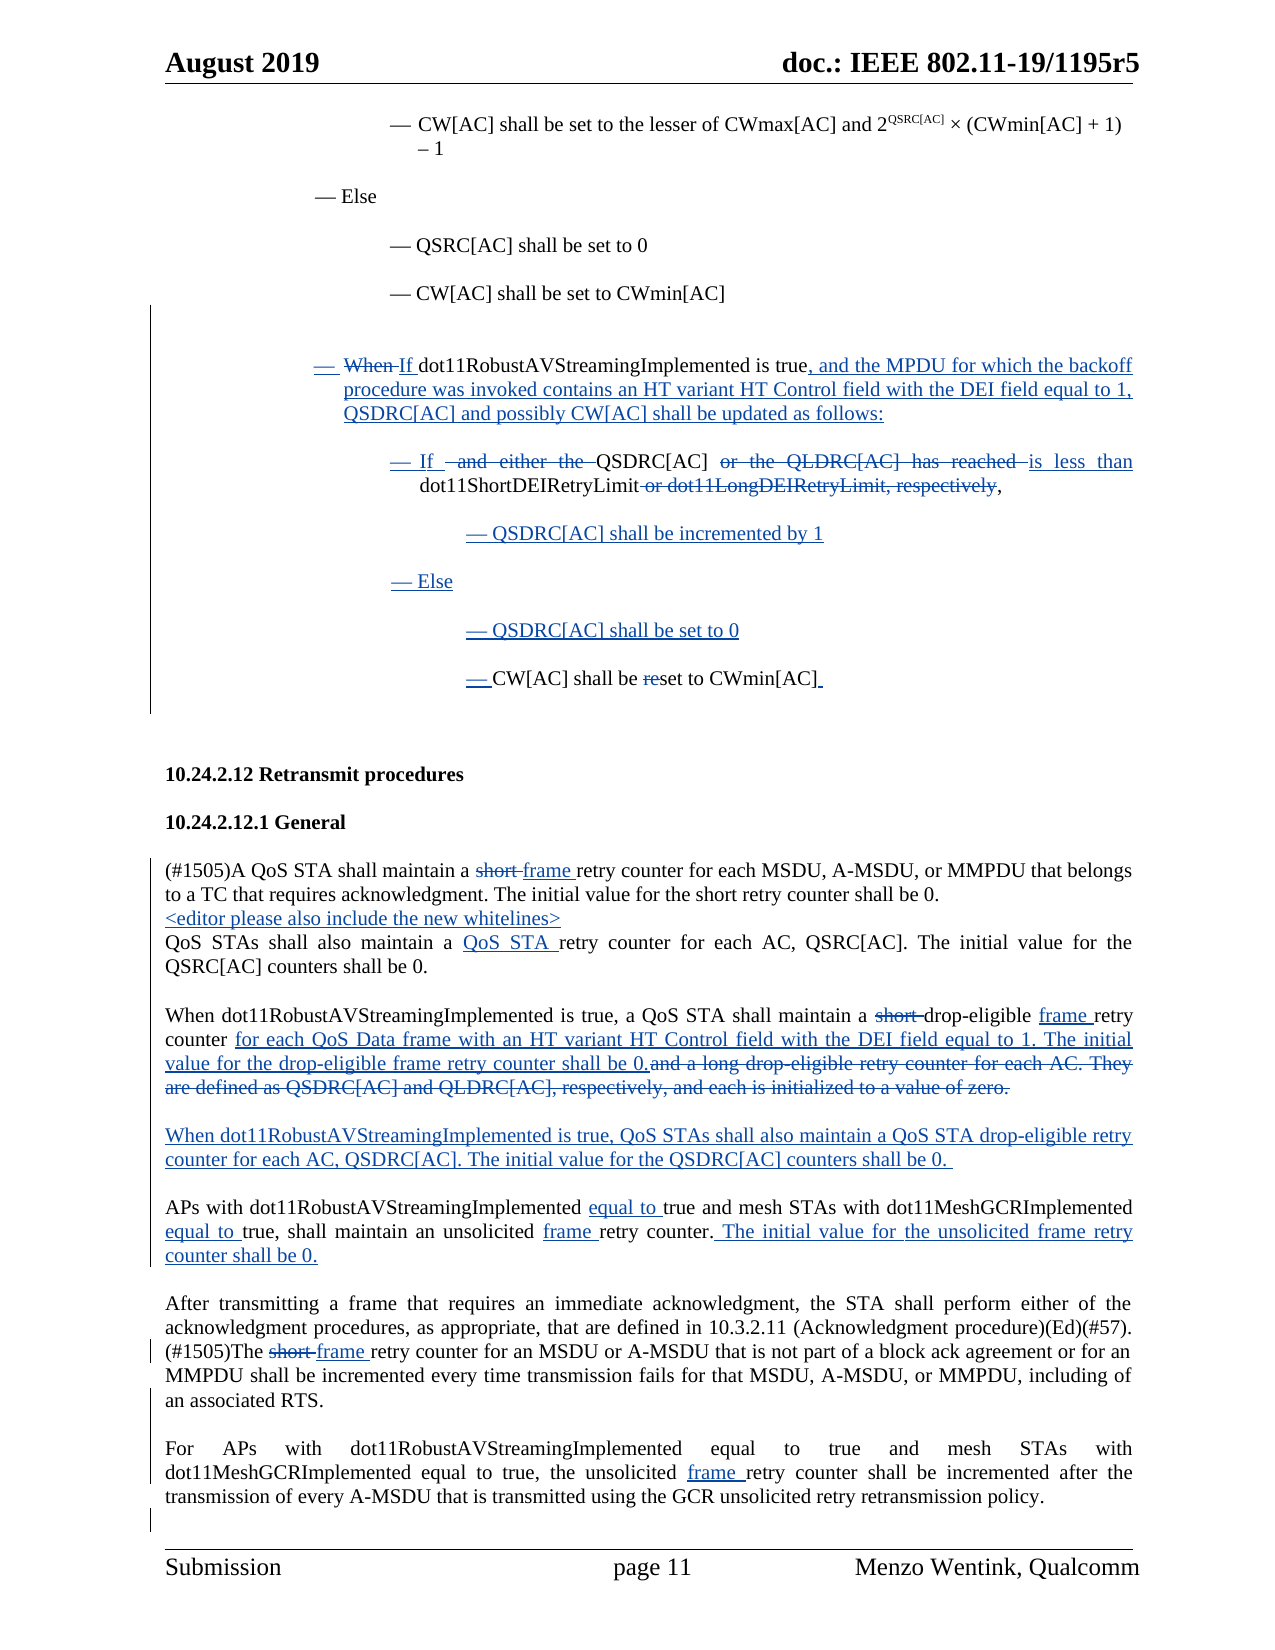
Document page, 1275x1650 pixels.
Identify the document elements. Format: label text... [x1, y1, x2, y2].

text 10.24.2.12.1 General [165, 810, 1133, 834]
text CW[AC] shall be set to CWmin[AC] [466, 666, 1133, 690]
text — CW[AC] shall be set to the lesser of CWmax[AC] and 2QSRC[AC] × (CWmin[AC] + 1) – 1 [390, 112, 1133, 160]
text — CW[AC] shall be set to CWmin[AC] [390, 281, 1133, 305]
text QoS STAs shall also maintain a retry counter for each AC, QSRC[AC]. The initial value for the QSRC[AC] counters shall be 0. [165, 930, 1133, 978]
text — QSRC[AC] shall be set to 0 [390, 232, 1133, 257]
text When dot11RobustAVStreamingImplemented is true, a QoS STA shall maintain a drop-eligible retry counter [165, 1002, 1133, 1099]
text — Else [315, 184, 1133, 208]
text (#1505)A QoS STA shall maintain a retry counter for each MSDU, A-MSDU, or MMPDU that belongs to a TC that requires acknowledgment. The initial value for the short retry counter shall be 0. [165, 858, 1133, 906]
list dot11RobustAVStreamingImplemented is true [314, 353, 1133, 425]
text After transmitting a frame that requires an immediate acknowledgment, the STA shall perform either of the acknowledgment procedures, as appropriate, that are defined in 10.3.2.11 (Acknowledgment procedure)(Ed)(#57). (#1505)The retry counter for an MSDU or A-MSDU that is not part of a block ack agreement or for an MMPDU shall be incremented every time transmission fails for that MSDU, A-MSDU, or MMPDU, including of an associated RTS. [165, 1291, 1133, 1412]
text APs with dot11RobustAVStreamingImplemented true and mesh STAs with dot11MeshGCRImplemented true, shall maintain an unsolicited retry counter. [165, 1195, 1133, 1267]
list QSDRC[AC] dot11ShortDEIRetryLimit, [390, 449, 1133, 497]
text For APs with dot11RobustAVStreamingImplemented equal to true and mesh STAs with dot11MeshGCRImplemented equal to true, the unsolicited retry counter shall be incremented after the transmission of every A-MSDU that is transmitted using the GCR unsolicited retry retransmission policy. [165, 1436, 1133, 1508]
text 10.24.2.12 Retransmit procedures [165, 762, 1133, 786]
